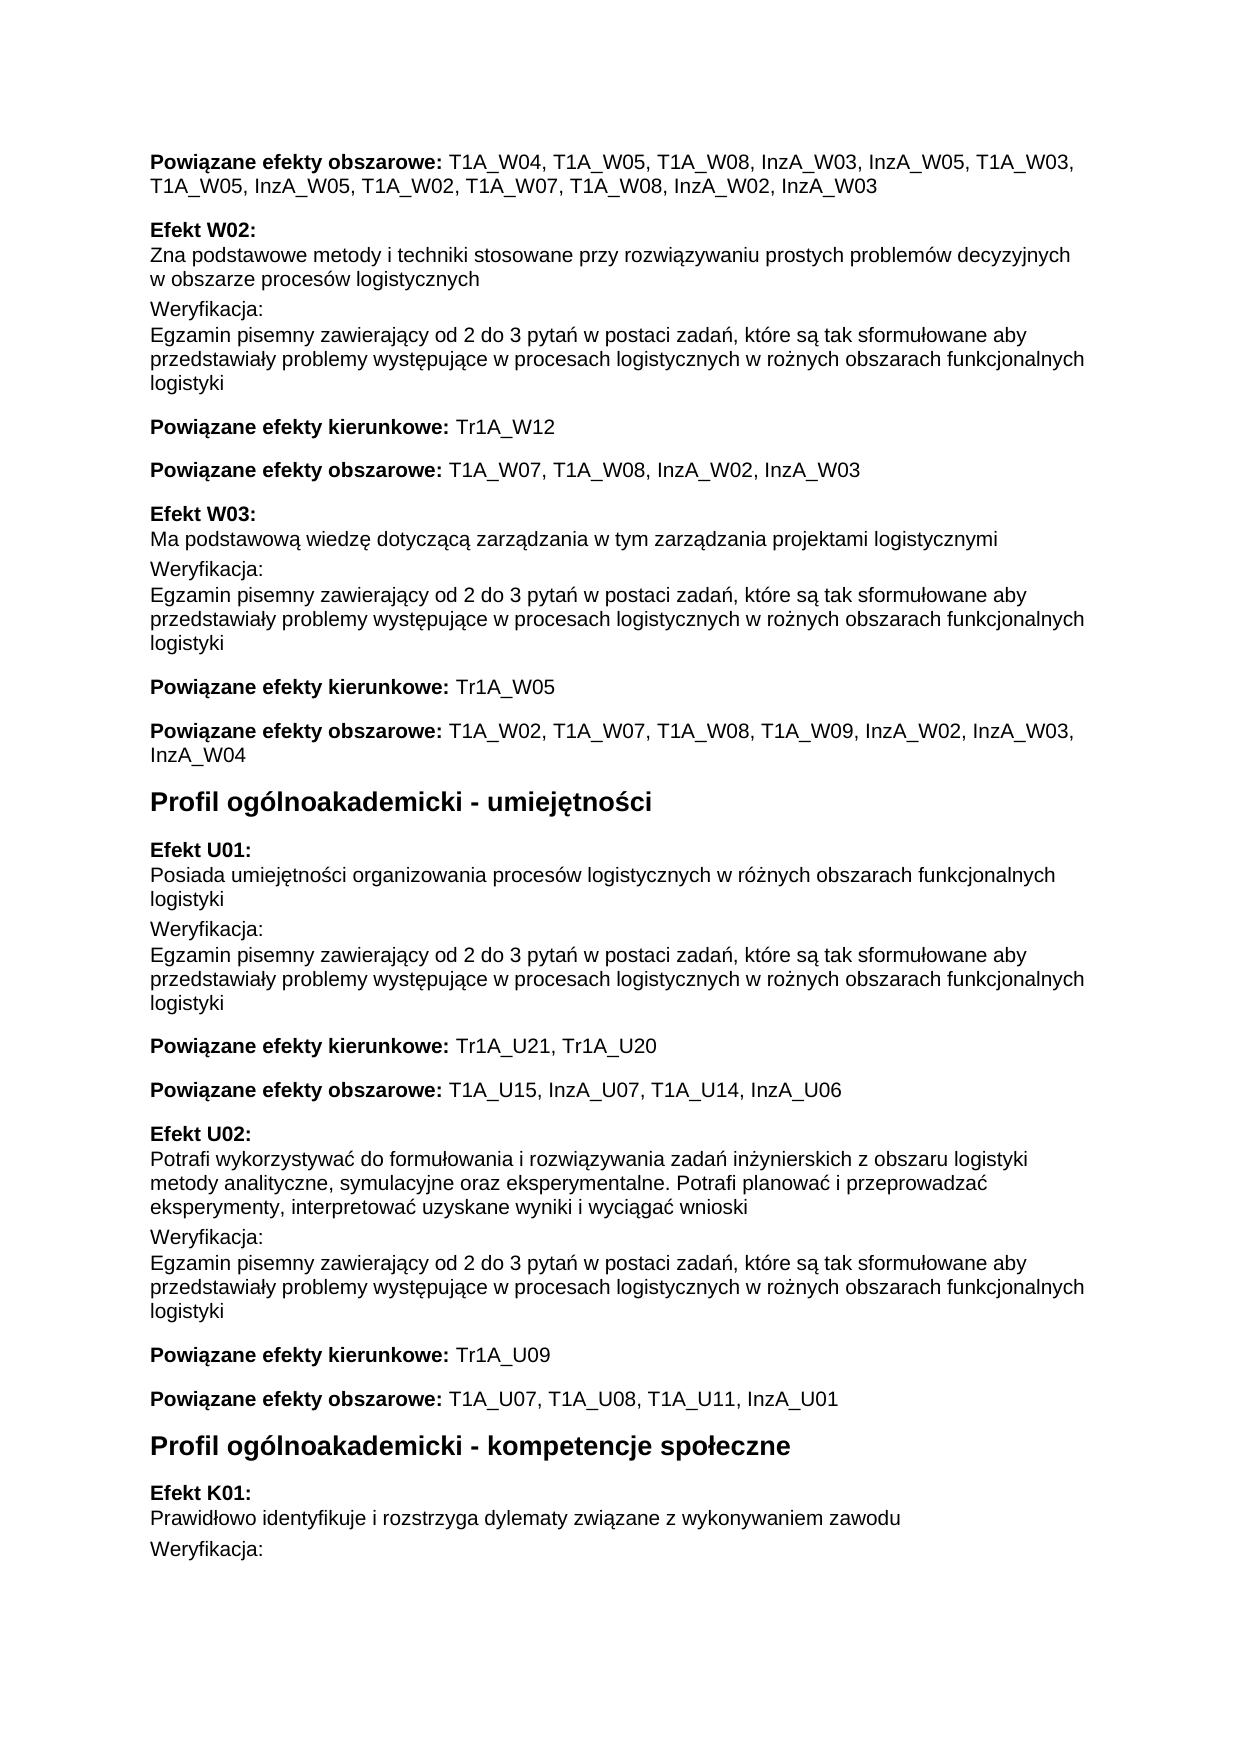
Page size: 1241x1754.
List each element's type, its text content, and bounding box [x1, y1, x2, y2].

text Powiązane efekty obszarowe: T1A_W02, T1A_W07, T1A_W08, T1A_W09, InzA_W02, InzA_W03, InzA_W04 [150, 719, 1090, 767]
subtitle Profil ogólnoakademicki - umiejętności [150, 786, 1090, 818]
text Zna podstawowe metody i techniki stosowane przy rozwiązywaniu prostych problemów decyzyjnych w obszarze procesów logistycznych [150, 243, 1090, 291]
text Powiązane efekty kierunkowe: Tr1A_W05 [150, 675, 1090, 699]
text Efekt W02: [150, 218, 1090, 242]
text Weryfikacja: [150, 1225, 1090, 1249]
text Prawidłowo identyfikuje i rozstrzyga dylematy związane z wykonywaniem zawodu [150, 1506, 1090, 1530]
text Powiązane efekty obszarowe: T1A_W04, T1A_W05, T1A_W08, InzA_W03, InzA_W05, T1A_W03, T1A_W05, InzA_W05, T1A_W02, T1A_W07, T1A_W08, InzA_W02, InzA_W03 [150, 150, 1090, 198]
text Powiązane efekty kierunkowe: Tr1A_U09 [150, 1343, 1090, 1367]
text Weryfikacja: [150, 297, 1090, 321]
text Potrafi wykorzystywać do formułowania i rozwiązywania zadań inżynierskich z obszaru logistyki metody analityczne, symulacyjne oraz eksperymentalne. Potrafi planować i przeprowadzać eksperymenty, interpretować uzyskane wyniki i wyciągać wnioski [150, 1147, 1090, 1219]
subtitle Profil ogólnoakademicki - kompetencje społeczne [150, 1430, 1090, 1461]
text Efekt K01: [150, 1481, 1090, 1505]
text Ma podstawową wiedzę dotyczącą zarządzania w tym zarządzania projektami logistycznymi [150, 527, 1090, 551]
text Efekt U02: [150, 1122, 1090, 1146]
text Powiązane efekty kierunkowe: Tr1A_W12 [150, 414, 1090, 438]
text Posiada umiejętności organizowania procesów logistycznych w różnych obszarach funkcjonalnych logistyki [150, 862, 1090, 910]
text Powiązane efekty obszarowe: T1A_U15, InzA_U07, T1A_U14, InzA_U06 [150, 1078, 1090, 1102]
text Efekt W03: [150, 502, 1090, 526]
text Weryfikacja: [150, 557, 1090, 581]
text Efekt U01: [150, 837, 1090, 861]
text Powiązane efekty kierunkowe: Tr1A_U21, Tr1A_U20 [150, 1034, 1090, 1058]
text Weryfikacja: [150, 917, 1090, 941]
text Weryfikacja: [150, 1536, 1090, 1560]
text Powiązane efekty obszarowe: T1A_U07, T1A_U08, T1A_U11, InzA_U01 [150, 1386, 1090, 1410]
text Powiązane efekty obszarowe: T1A_W07, T1A_W08, InzA_W02, InzA_W03 [150, 458, 1090, 482]
